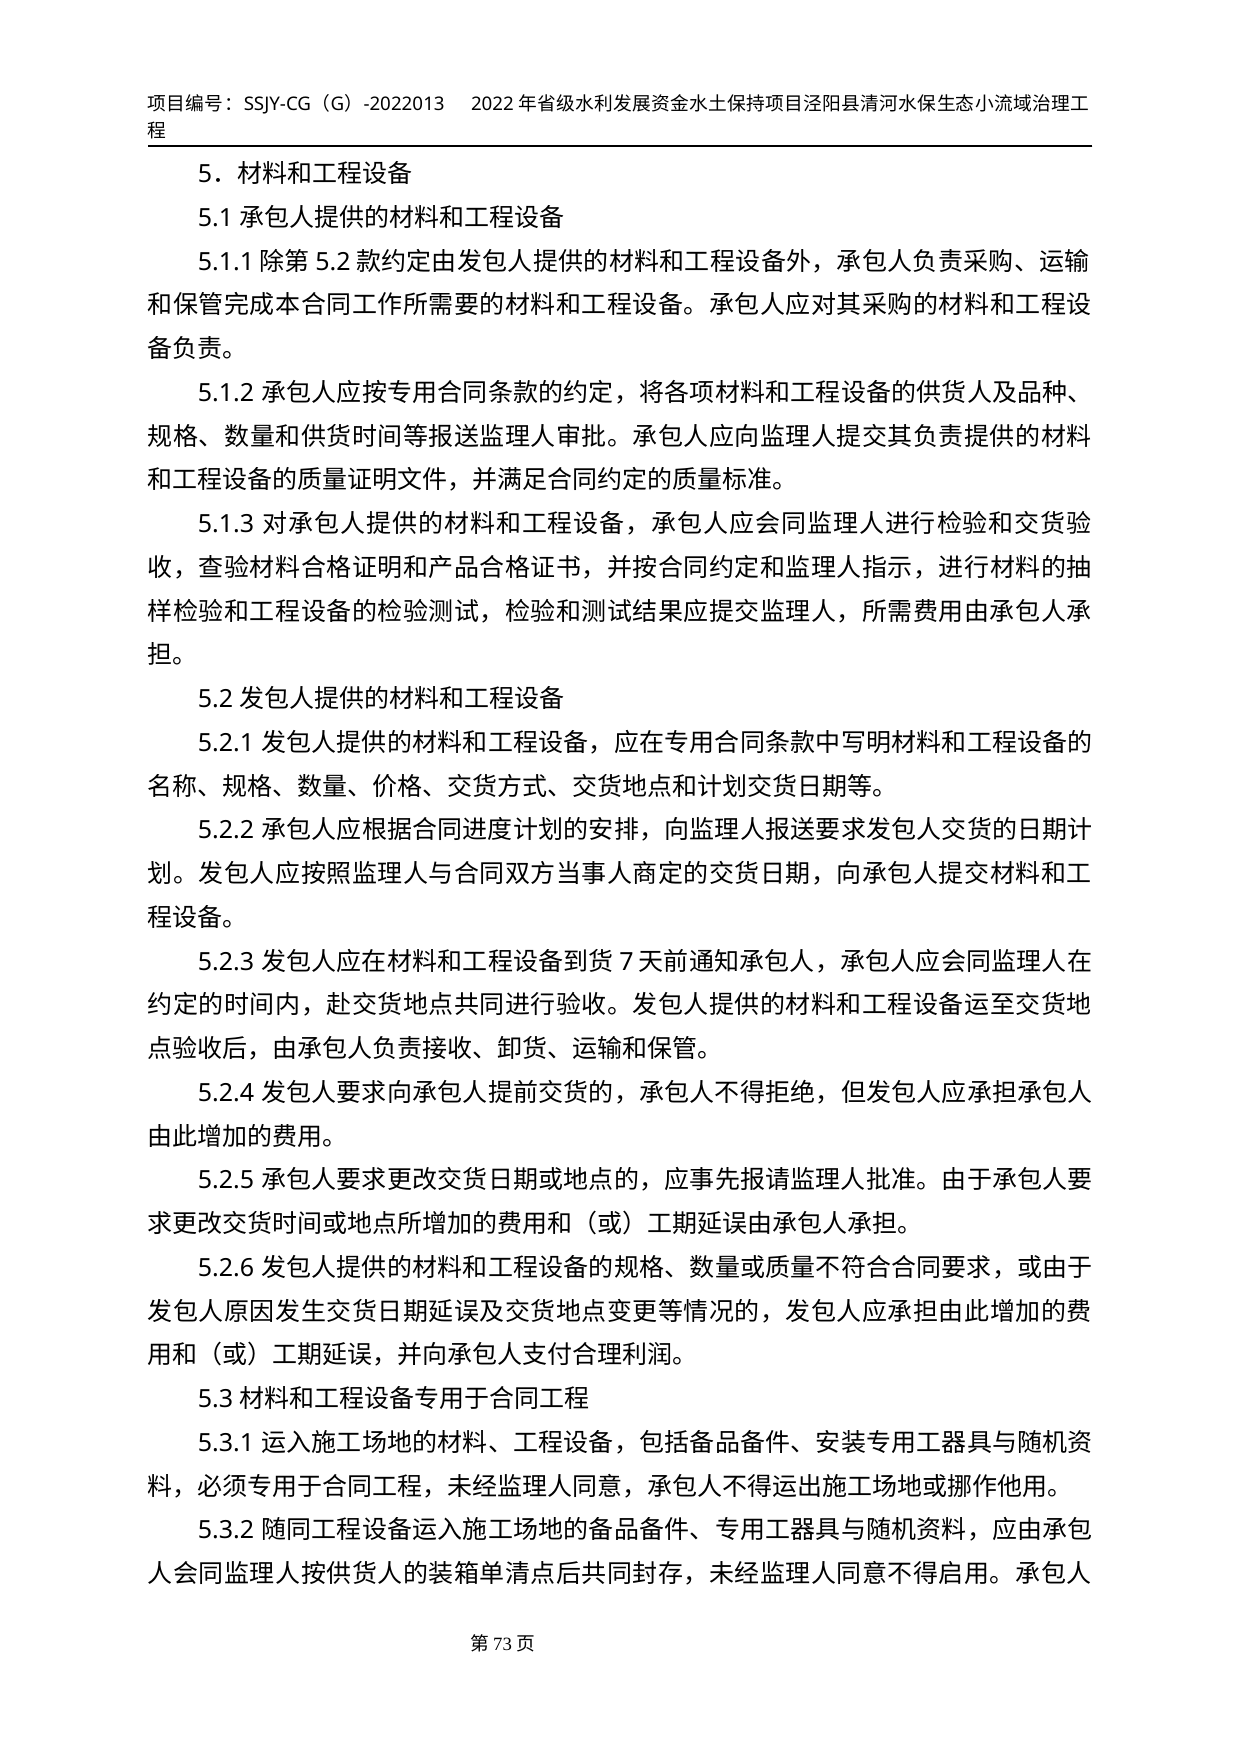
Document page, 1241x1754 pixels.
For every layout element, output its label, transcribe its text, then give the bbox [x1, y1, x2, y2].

text 5.3.1 运入施工场地的材料、工程设备，包括备品备件、安装专用工器具与随机资料，必须专用于合同工程，未经监理人同意，承包人不得运出施工场地或挪作他用。 [148, 1416, 1092, 1504]
text 5.1.1除第5.2款约定由发包人提供的材料和工程设备外，承包人负责采购、运输和保管完成本合同工作所需要的材料和工程设备。承包人应对其采购的材料和工程设备负责。 [148, 235, 1092, 366]
text 5.2.2 承包人应根据合同进度计划的安排，向监理人报送要求发包人交货的日期计划。发包人应按照监理人与合同双方当事人商定的交货日期，向承包人提交材料和工程设备。 [148, 804, 1092, 935]
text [148, 1504, 1092, 1591]
subtitle 5.1 承包人提供的材料和工程设备 [148, 191, 1092, 235]
text 5．材料和工程设备 [148, 148, 1092, 191]
text 5.2.1 发包人提供的材料和工程设备，应在专用合同条款中写明材料和工程设备的名称、规格、数量、价格、交货方式、交货地点和计划交货日期等。 [148, 716, 1092, 804]
text 5.2.3 发包人应在材料和工程设备到货7天前通知承包人，承包人应会同监理人在约定的时间内，赴交货地点共同进行验收。发包人提供的材料和工程设备运至交货地点验收后，由承包人负责接收、卸货、运输和保管。 [148, 935, 1092, 1066]
text 5.2.6 发包人提供的材料和工程设备的规格、数量或质量不符合合同要求，或由于发包人原因发生交货日期延误及交货地点变更等情况的，发包人应承担由此增加的费用和（或）工期延误，并向承包人支付合理利润。 [148, 1241, 1092, 1373]
text 5.2.4 发包人要求向承包人提前交货的，承包人不得拒绝，但发包人应承担承包人由此增加的费用。 [148, 1066, 1092, 1154]
text 5.2.5 承包人要求更改交货日期或地点的，应事先报请监理人批准。由于承包人要求更改交货时间或地点所增加的费用和（或）工期延误由承包人承担。 [148, 1154, 1092, 1241]
subtitle 5.2 发包人提供的材料和工程设备 [148, 673, 1092, 716]
subtitle 5.3 材料和工程设备专用于合同工程 [148, 1373, 1092, 1416]
text 5.1.2 承包人应按专用合同条款的约定，将各项材料和工程设备的供货人及品种、规格、数量和供货时间等报送监理人审批。承包人应向监理人提交其负责提供的材料和工程设备的质量证明文件，并满足合同约定的质量标准。 [148, 366, 1092, 498]
text 5.1.3 对承包人提供的材料和工程设备，承包人应会同监理人进行检验和交货验收，查验材料合格证明和产品合格证书，并按合同约定和监理人指示，进行材料的抽样检验和工程设备的检验测试，检验和测试结果应提交监理人，所需费用由承包人承担。 [148, 498, 1092, 673]
